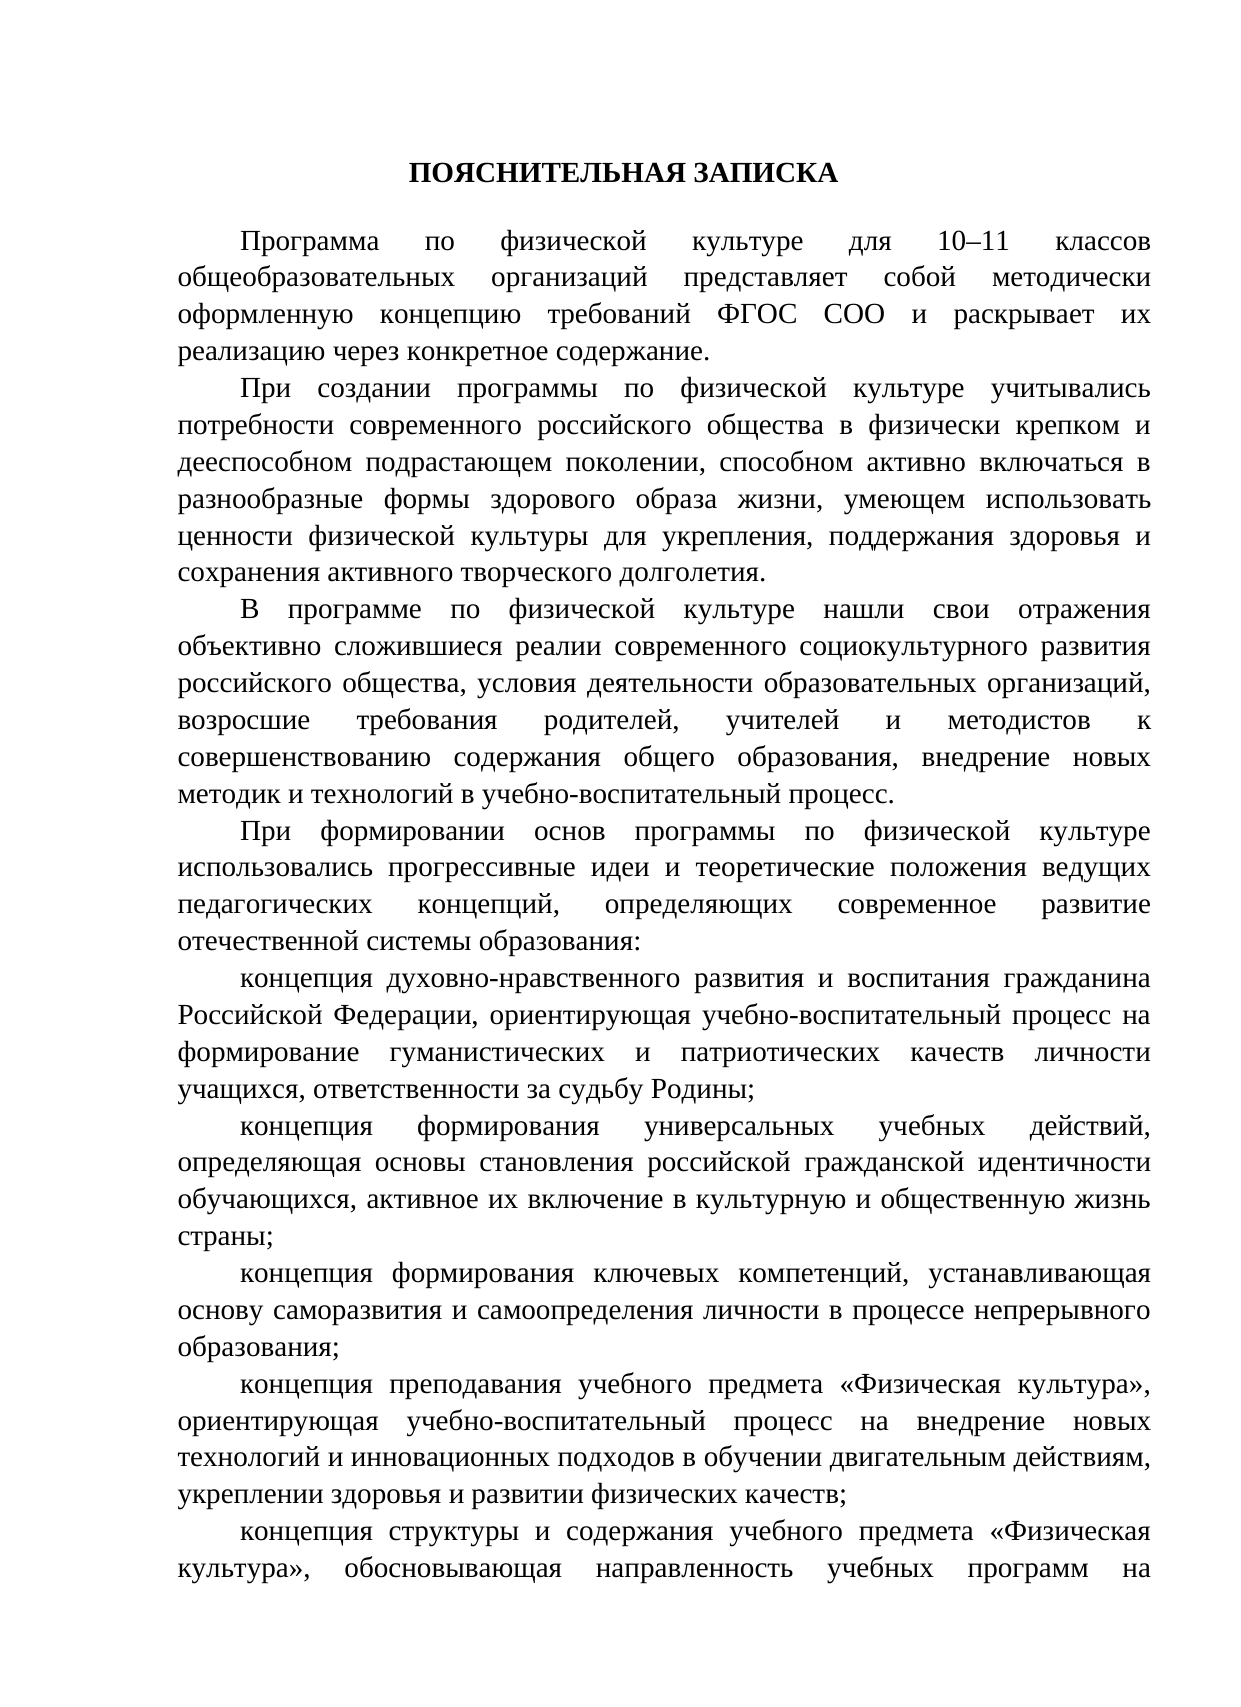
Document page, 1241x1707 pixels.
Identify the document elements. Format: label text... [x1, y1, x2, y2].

text Программа по физической культуре для 10–11 классов общеобразовательных организаций представляет собой методически оформленную концепцию требований ФГОС СОО и раскрывает их реализацию через конкретное содержание. [177, 223, 1152, 367]
text концепция формирования универсальных учебных действий, определяющая основы становления российской гражданской идентичности обучающихся, активное их включение в культурную и общественную жизнь страны; [177, 1108, 1152, 1252]
text При формировании основ программы по физической культуре использовались прогрессивные идеи и теоретические положения ведущих педагогических концепций, определяющих современное развитие отечественной системы образования: [177, 813, 1152, 957]
text концепция преподавания учебного предмета «Физическая культура», ориентирующая учебно-воспитательный процесс на внедрение новых технологий и инновационных подходов в обучении двигательным действиям, укреплении здоровья и развитии физических качеств; [177, 1366, 1152, 1510]
text В программе по физической культуре нашли свои отражения объективно сложившиеся реалии современного социокультурного развития российского общества, условия деятельности образовательных организаций, возросшие требования родителей, учителей и методистов к совершенствованию содержания общего образования, внедрение новых методик и технологий в учебно-воспитательный процесс. [177, 591, 1152, 809]
text ПОЯСНИТЕЛЬНАЯ ЗАПИСКА [190, 155, 1152, 188]
text При создании программы по физической культуре учитывались потребности современного российского общества в физически крепком и дееспособном подрастающем поколении, способном активно включаться в разнообразные формы здорового образа жизни, умеющем использовать ценности физической культуры для укрепления, поддержания здоровья и сохранения активного творческого долголетия. [177, 370, 1152, 588]
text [177, 1513, 1152, 1584]
text концепция формирования ключевых компетенций, устанавливающая основу саморазвития и самоопределения личности в процессе непрерывного образования; [177, 1255, 1152, 1362]
text концепция духовно-нравственного развития и воспитания гражданина Российской Федерации, ориентирующая учебно-воспитательный процесс на формирование гуманистических и патриотических качеств личности учащихся, ответственности за судьбу Родины; [177, 960, 1152, 1104]
